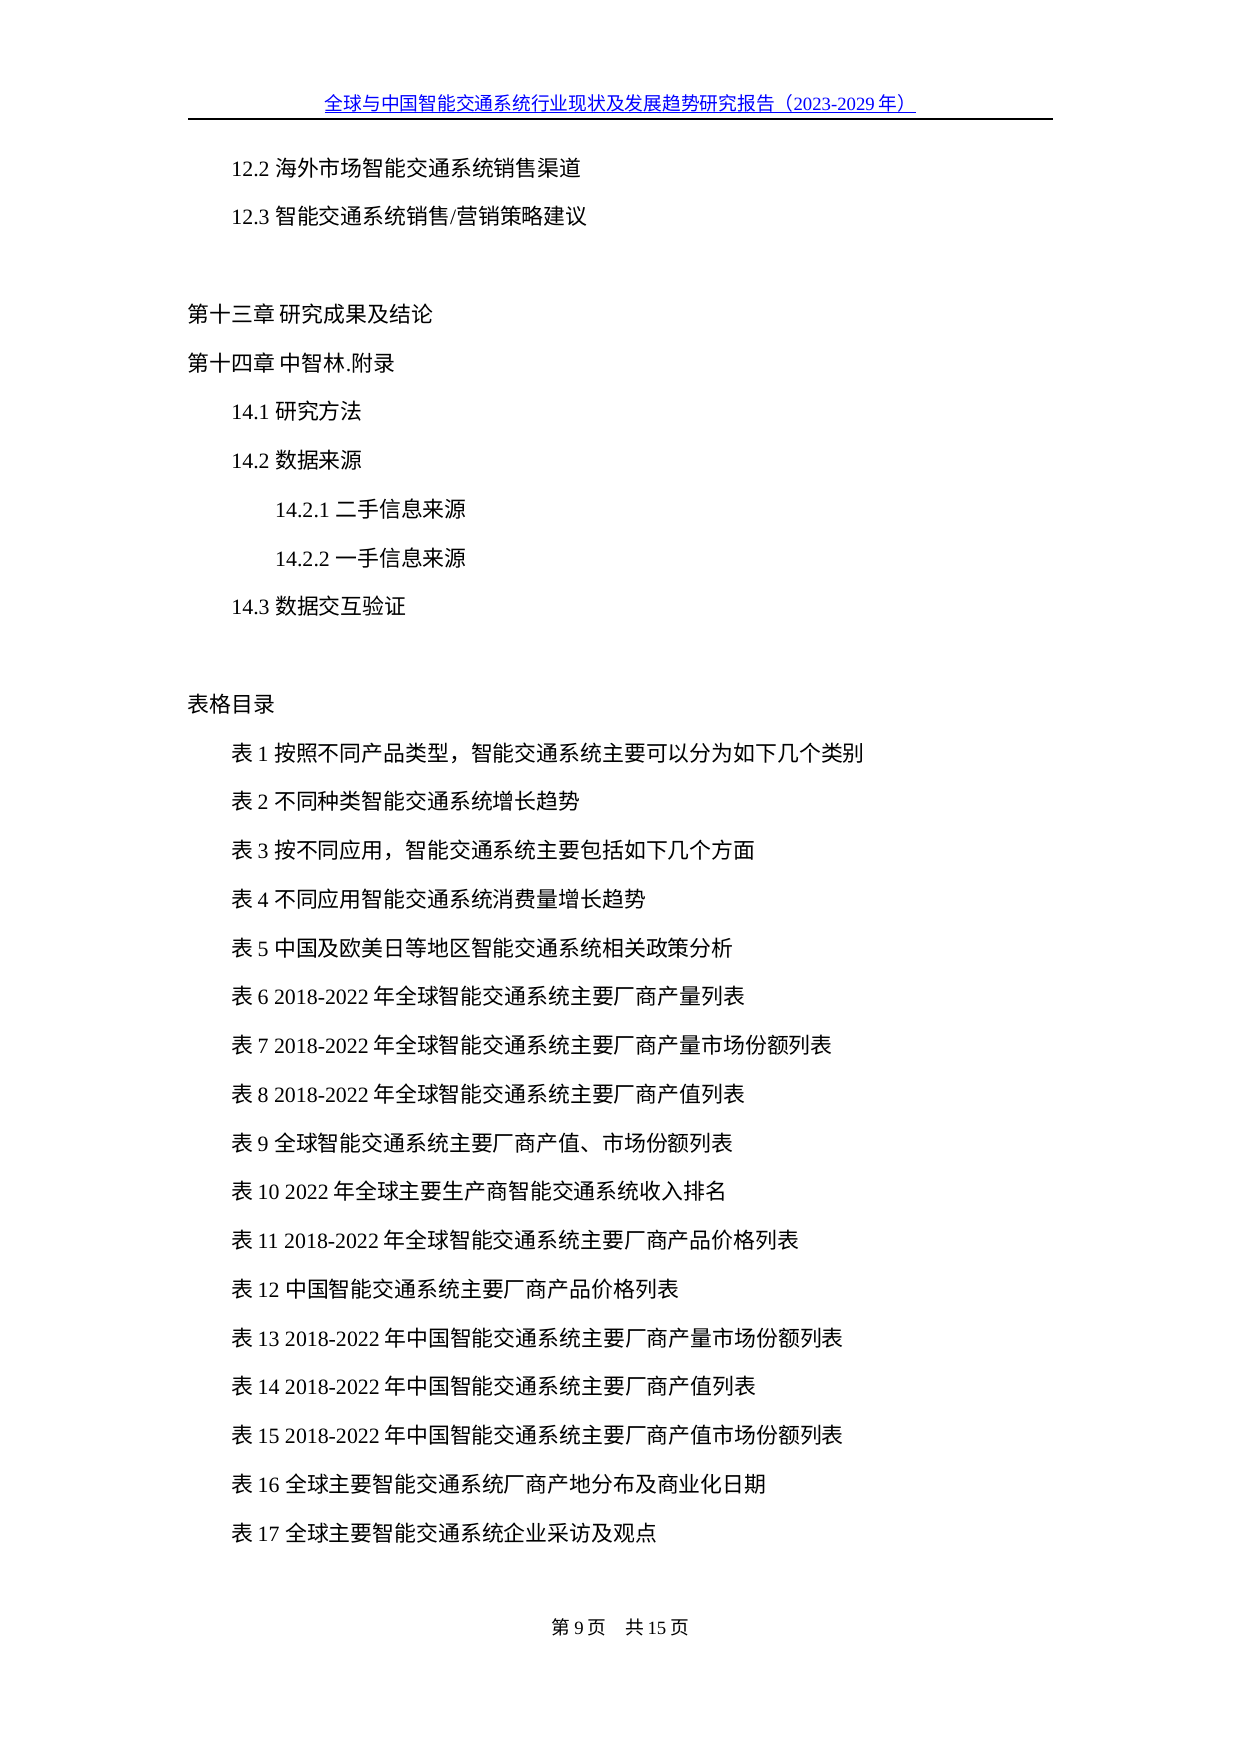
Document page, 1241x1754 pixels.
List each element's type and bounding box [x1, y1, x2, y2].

text [187, 150, 1053, 1548]
